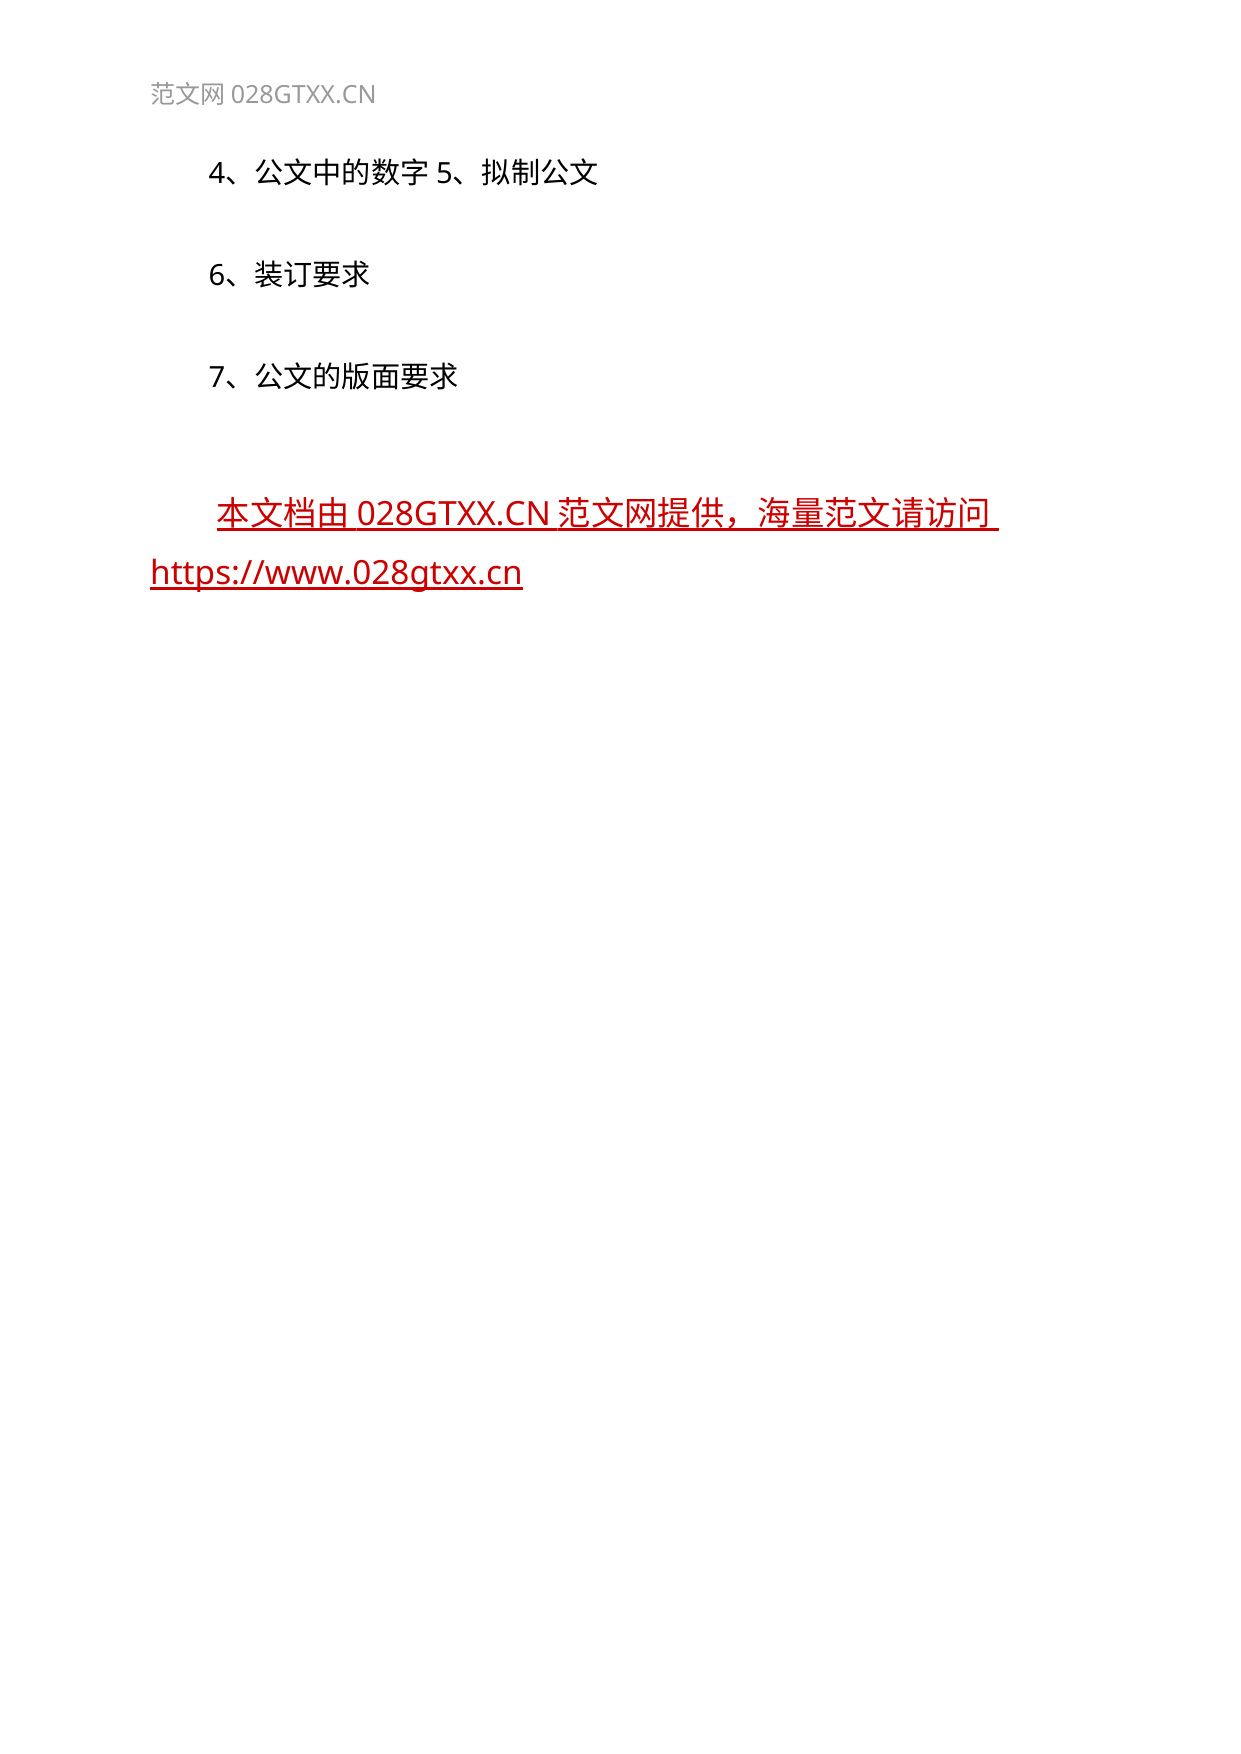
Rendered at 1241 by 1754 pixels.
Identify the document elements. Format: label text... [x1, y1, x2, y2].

text 7、公文的版面要求 [150, 354, 1090, 396]
text 6、装订要求 [150, 252, 1090, 294]
text 4、公文中的数字 5、拟制公文 [150, 150, 1090, 192]
text 本文档由028GTXX.CN范文网提供，海量范文请访问 https://www.028gtxx.cn [150, 487, 1090, 594]
